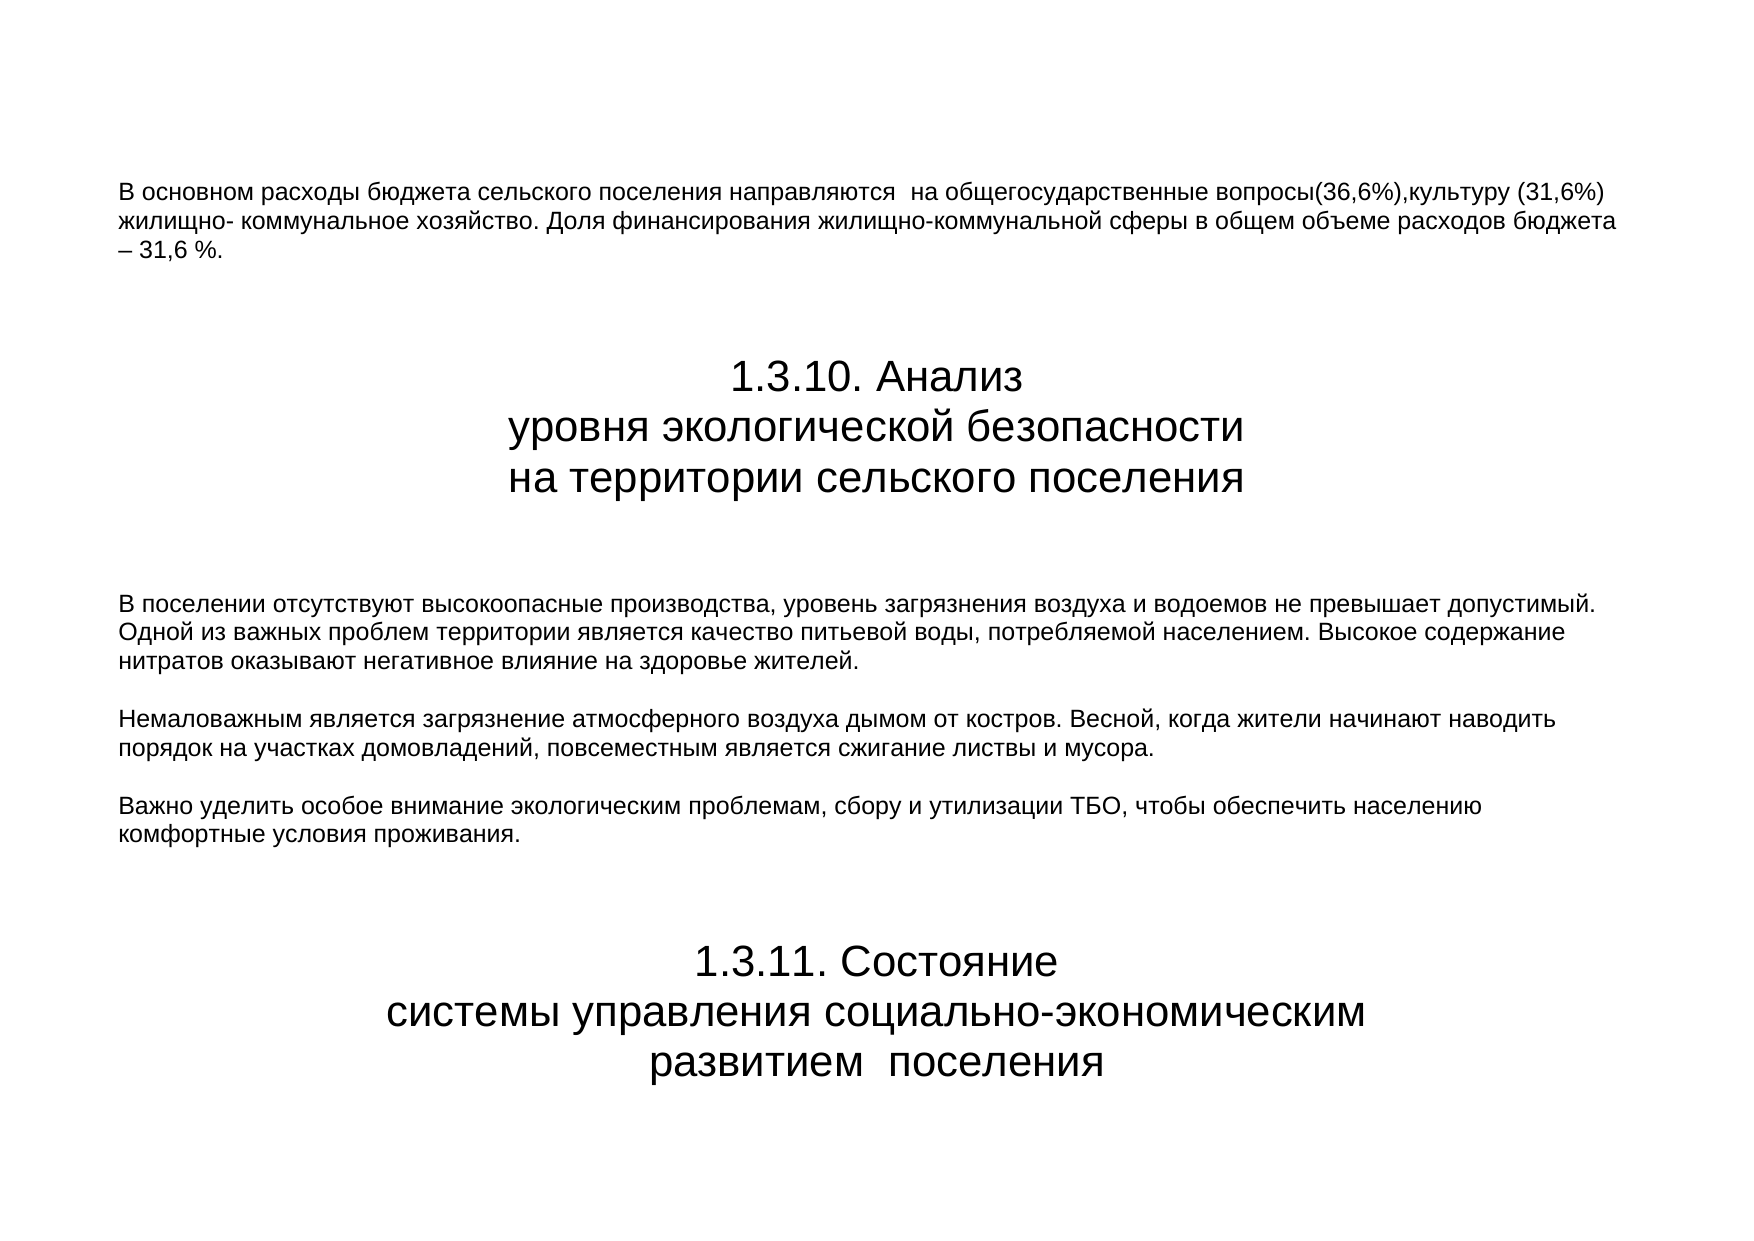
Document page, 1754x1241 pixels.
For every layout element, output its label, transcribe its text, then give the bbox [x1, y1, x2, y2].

text В поселении отсутствуют высокоопасные производства, уровень загрязнения воздуха и водоемов не превышает допустимый. Одной из важных проблем территории является качество питьевой воды, потребляемой населением. Высокое содержание нитратов оказывают негативное влияние на здоровье жителей. [118, 588, 1636, 675]
subtitle 1.3.11. Состояние системы управления социально-экономическим развитием поселения [118, 935, 1636, 1086]
text Важно уделить особое внимание экологическим проблемам, сбору и утилизации ТБО, чтобы обеспечить населению комфортные условия проживания. [118, 791, 1636, 848]
text В основном расходы бюджета сельского поселения направляются на общегосударственные вопросы(36,6%),культуру (31,6%) жилищно- коммунальное хозяйство. Доля финансирования жилищно-коммунальной сферы в общем объеме расходов бюджета – 31,6 %. [118, 177, 1636, 263]
text Немаловажным является загрязнение атмосферного воздуха дымом от костров. Весной, когда жители начинают наводить порядок на участках домовладений, повсеместным является сжигание листвы и мусора. [118, 704, 1636, 761]
subtitle 1.3.10. Анализ уровня экологической безопасности на территории сельского поселения [118, 351, 1636, 501]
